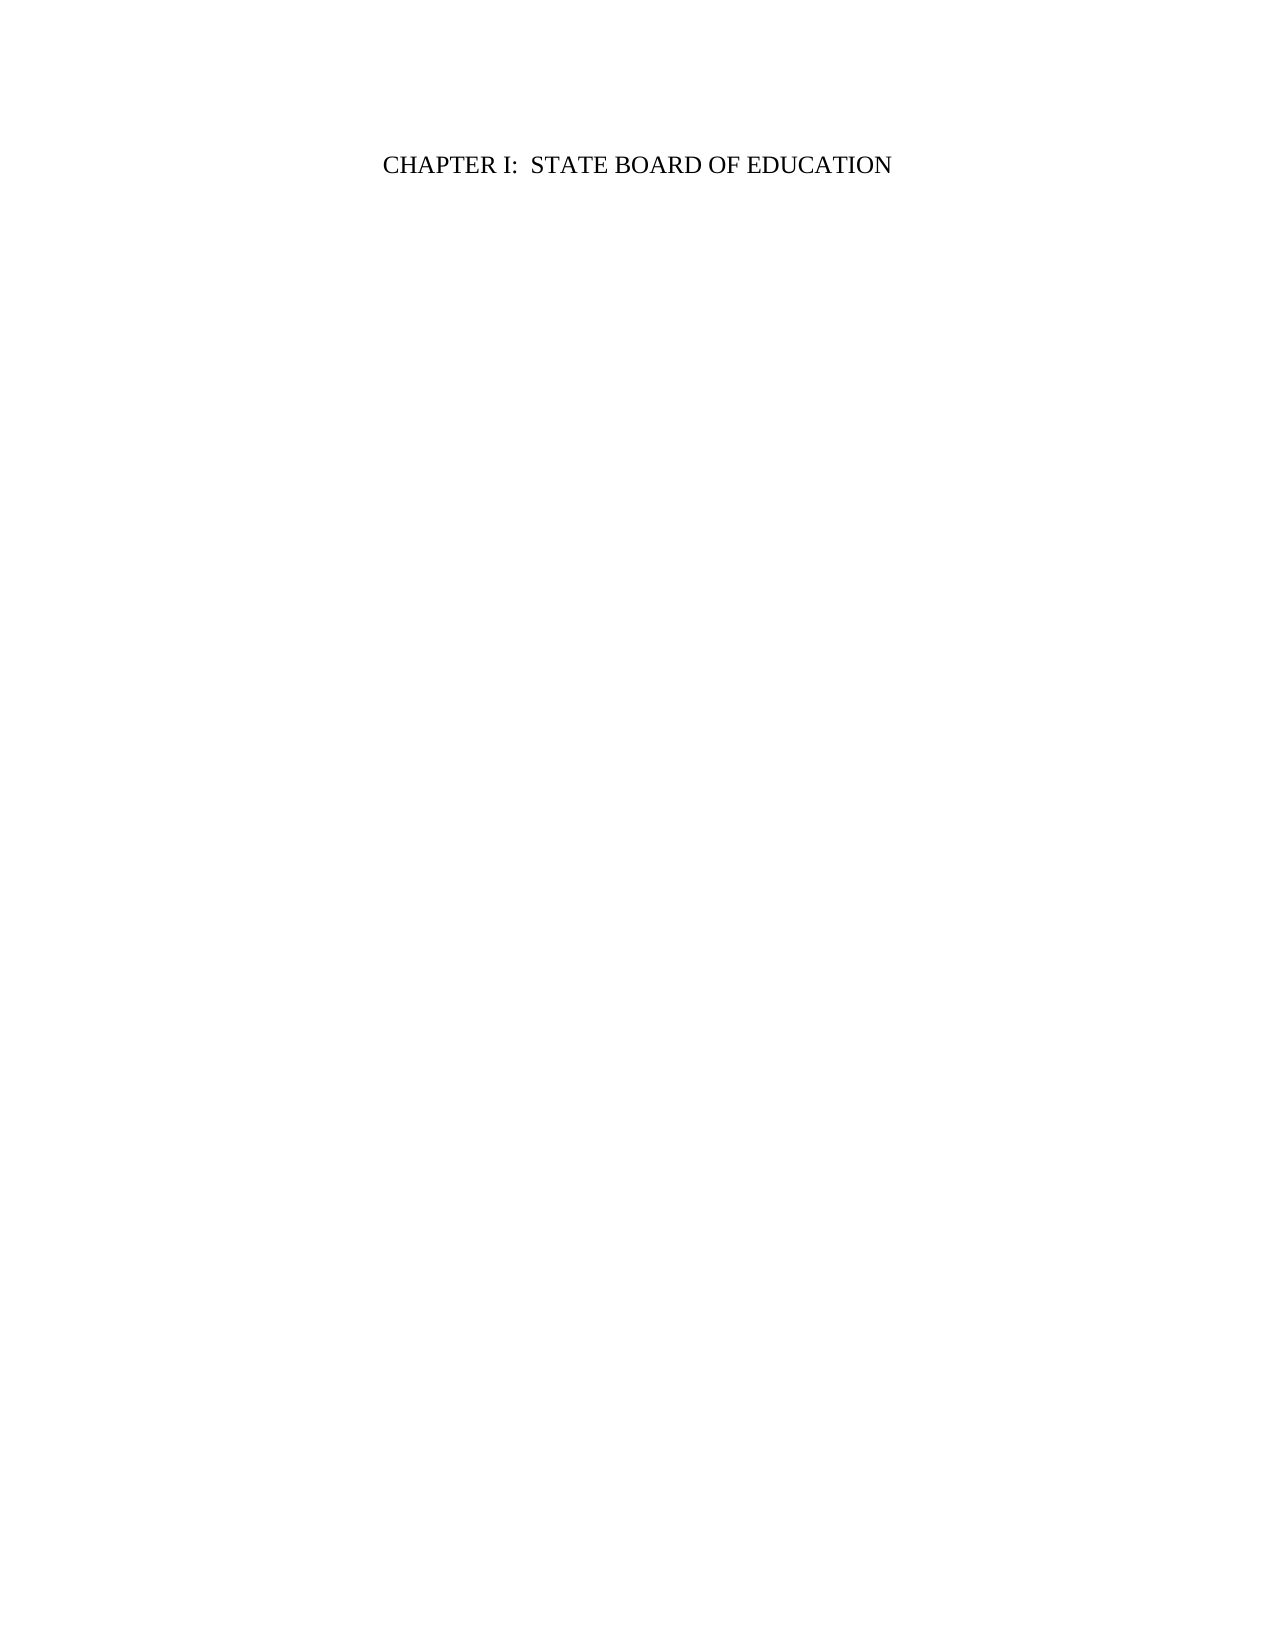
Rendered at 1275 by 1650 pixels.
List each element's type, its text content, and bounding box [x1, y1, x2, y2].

text CHAPTER I: STATE BOARD OF EDUCATION [150, 150, 1125, 179]
